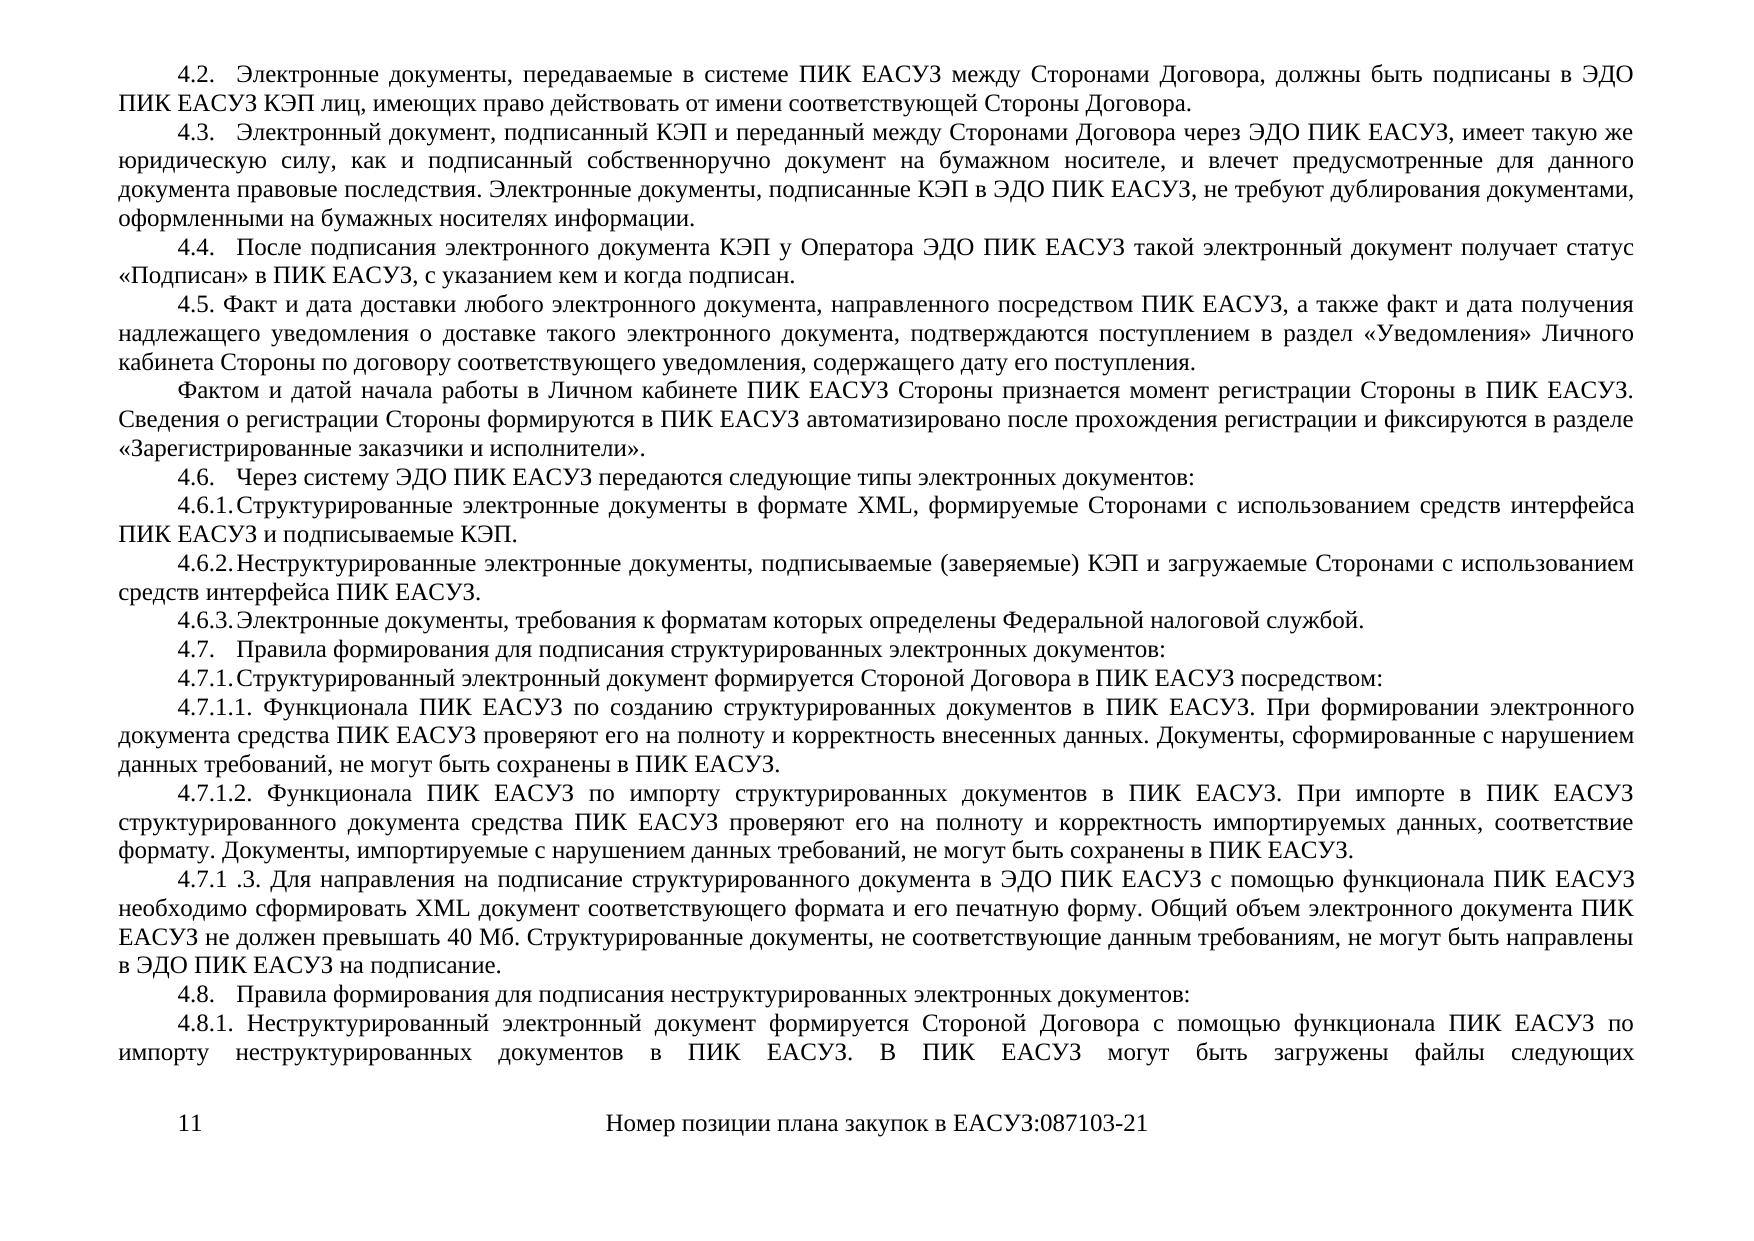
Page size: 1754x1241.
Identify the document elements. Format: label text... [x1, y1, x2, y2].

list 4.6.2. Неструктурированные электронные документы, подписываемые (заверяемые) КЭП и загружаемые Сторонами с использованием средств интерфейса ПИК ЕАСУЗ. [118, 548, 1636, 605]
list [118, 1008, 1636, 1065]
list 4.7.1.1. Функционала ПИК ЕАСУЗ по созданию структурированных документов в ПИК ЕАСУЗ. При формировании электронного документа средства ПИК ЕАСУЗ проверяют его на полноту и корректность внесенных данных. Документы, сформированные с нарушением данных требований, не могут быть сохранены в ПИК ЕАСУЗ. [118, 692, 1636, 778]
list 4.8. Правила формирования для подписания неструктурированных электронных документов: [118, 979, 1636, 1008]
list 4.7.1. Структурированный электронный документ формируется Стороной Договора в ПИК ЕАСУЗ посредством: [118, 663, 1636, 692]
list 4.7.1 .3. Для направления на подписание структурированного документа в ЭДО ПИК ЕАСУЗ с помощью функционала ПИК ЕАСУЗ необходимо сформировать XML документ соответствующего формата и его печатную форму. Общий объем электронного документа ПИК ЕАСУЗ не должен превышать 40 Мб. Структурированные документы, не соответствующие данным требованиям, не могут быть направлены в ЭДО ПИК ЕАСУЗ на подписание. [118, 864, 1636, 979]
list 4.7. Правила формирования для подписания структурированных электронных документов: [118, 634, 1636, 663]
list 4.2. Электронные документы, передаваемые в системе ПИК ЕАСУЗ между Сторонами Договора, должны быть подписаны в ЭДО ПИК ЕАСУЗ КЭП лиц, имеющих право действовать от имени соответствующей Стороны Договора. [118, 59, 1636, 117]
list 4.3. Электронный документ, подписанный КЭП и переданный между Сторонами Договора через ЭДО ПИК ЕАСУЗ, имеет такую же юридическую силу, как и подписанный собственноручно документ на бумажном носителе, и влечет предусмотренные для данного документа правовые последствия. Электронные документы, подписанные КЭП в ЭДО ПИК ЕАСУЗ, не требуют дублирования документами, оформленными на бумажных носителях информации. [118, 117, 1636, 232]
list 4.7.1.2. Функционала ПИК ЕАСУЗ по импорту структурированных документов в ПИК ЕАСУЗ. При импорте в ПИК ЕАСУЗ структурированного документа средства ПИК ЕАСУЗ проверяют его на полноту и корректность импортируемых данных, соответствие формату. Документы, импортируемые с нарушением данных требований, не могут быть сохранены в ПИК ЕАСУЗ. [118, 778, 1636, 864]
list 4.6.3. Электронные документы, требования к форматам которых определены Федеральной налоговой службой. [118, 605, 1636, 634]
list 4.6.1. Структурированные электронные документы в формате XML, формируемые Сторонами с использованием средств интерфейса ПИК ЕАСУЗ и подписываемые КЭП. [118, 490, 1636, 548]
list Фактом и датой начала работы в Личном кабинете ПИК ЕАСУЗ Стороны признается момент регистрации Стороны в ПИК ЕАСУЗ. Сведения о регистрации Стороны формируются в ПИК ЕАСУЗ автоматизировано после прохождения регистрации и фиксируются в разделе «Зарегистрированные заказчики и исполнители». [118, 375, 1636, 462]
list 4.4. После подписания электронного документа КЭП у Оператора ЭДО ПИК ЕАСУЗ такой электронный документ получает статус «Подписан» в ПИК ЕАСУЗ, с указанием кем и когда подписан. [118, 232, 1636, 289]
list 4.5. Факт и дата доставки любого электронного документа, направленного посредством ПИК ЕАСУЗ, а также факт и дата получения надлежащего уведомления о доставке такого электронного документа, подтверждаются поступлением в раздел «Уведомления» Личного кабинета Стороны по договору соответствующего уведомления, содержащего дату его поступления. [118, 289, 1636, 375]
list 4.6. Через систему ЭДО ПИК ЕАСУЗ передаются следующие типы электронных документов: [118, 462, 1636, 490]
